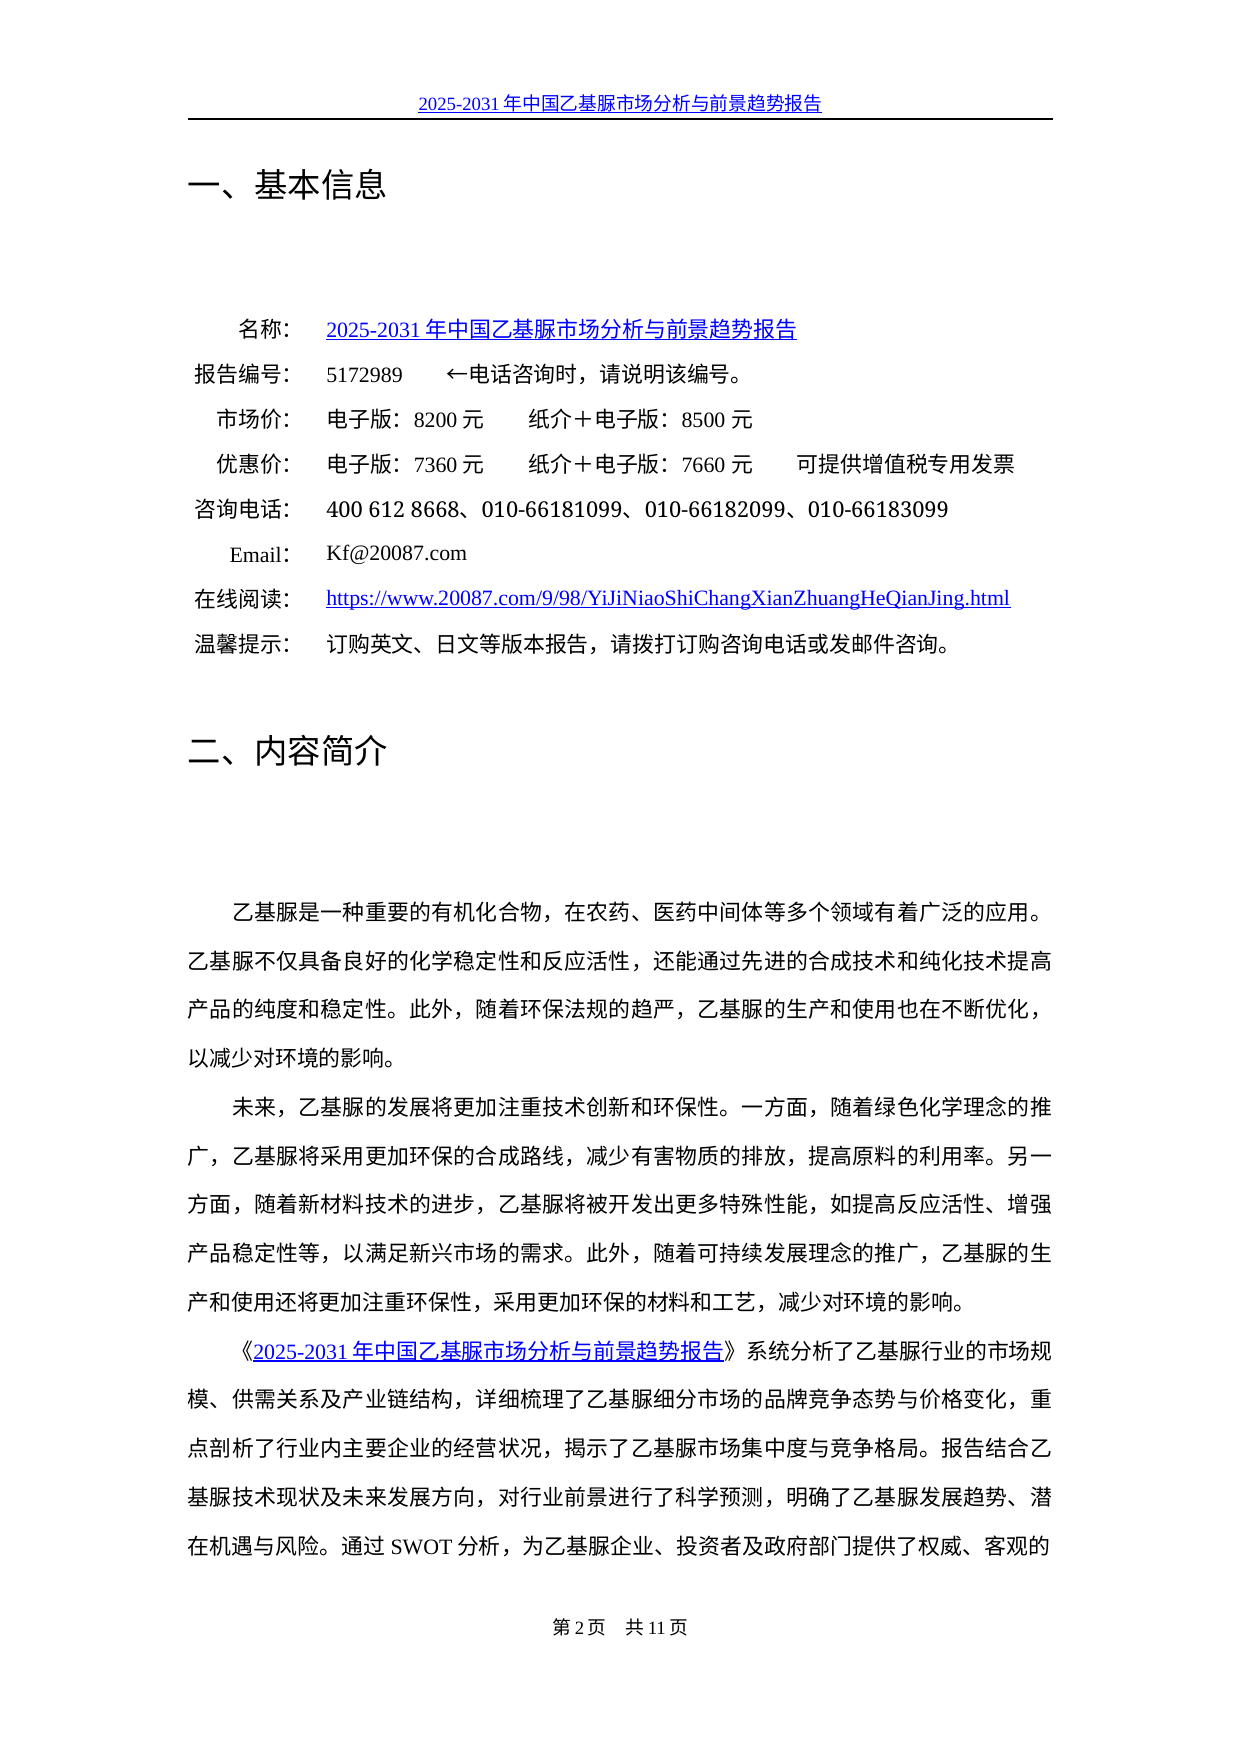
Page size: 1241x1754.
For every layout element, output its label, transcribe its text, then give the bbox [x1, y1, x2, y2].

table_cell 电子版：8200 元 纸介＋电子版：8500 元 [315, 402, 1073, 447]
table_cell Email： [167, 537, 315, 582]
table_cell Kf@20087.com [315, 537, 1073, 582]
table_cell 市场价： [167, 402, 315, 447]
table_cell 报告编号： [167, 357, 315, 402]
title 一、基本信息 [187, 150, 1053, 215]
table_cell [315, 582, 1073, 627]
table_cell 优惠价： [167, 447, 315, 492]
table_cell 订购英文、日文等版本报告，请拨打订购咨询电话或发邮件咨询。 [315, 627, 1073, 672]
table_cell 咨询电话： [167, 492, 315, 537]
table_header 名称： [167, 312, 315, 357]
table_cell 电子版：7360 元 纸介＋电子版：7660 元 可提供增值税专用发票 [315, 447, 1073, 492]
title 二、内容简介 [187, 717, 1053, 782]
table_cell 温馨提示： [167, 627, 315, 672]
table_cell 5172989 ←电话咨询时，请说明该编号。 [315, 357, 1073, 402]
table_header 2025-2031年中国乙基脲市场分析与前景趋势报告 [315, 312, 1073, 357]
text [187, 894, 1053, 1561]
table_cell 在线阅读： [167, 582, 315, 627]
table_cell 400 612 8668、010-66181099、010-66182099、010-66183099 [315, 492, 1073, 537]
